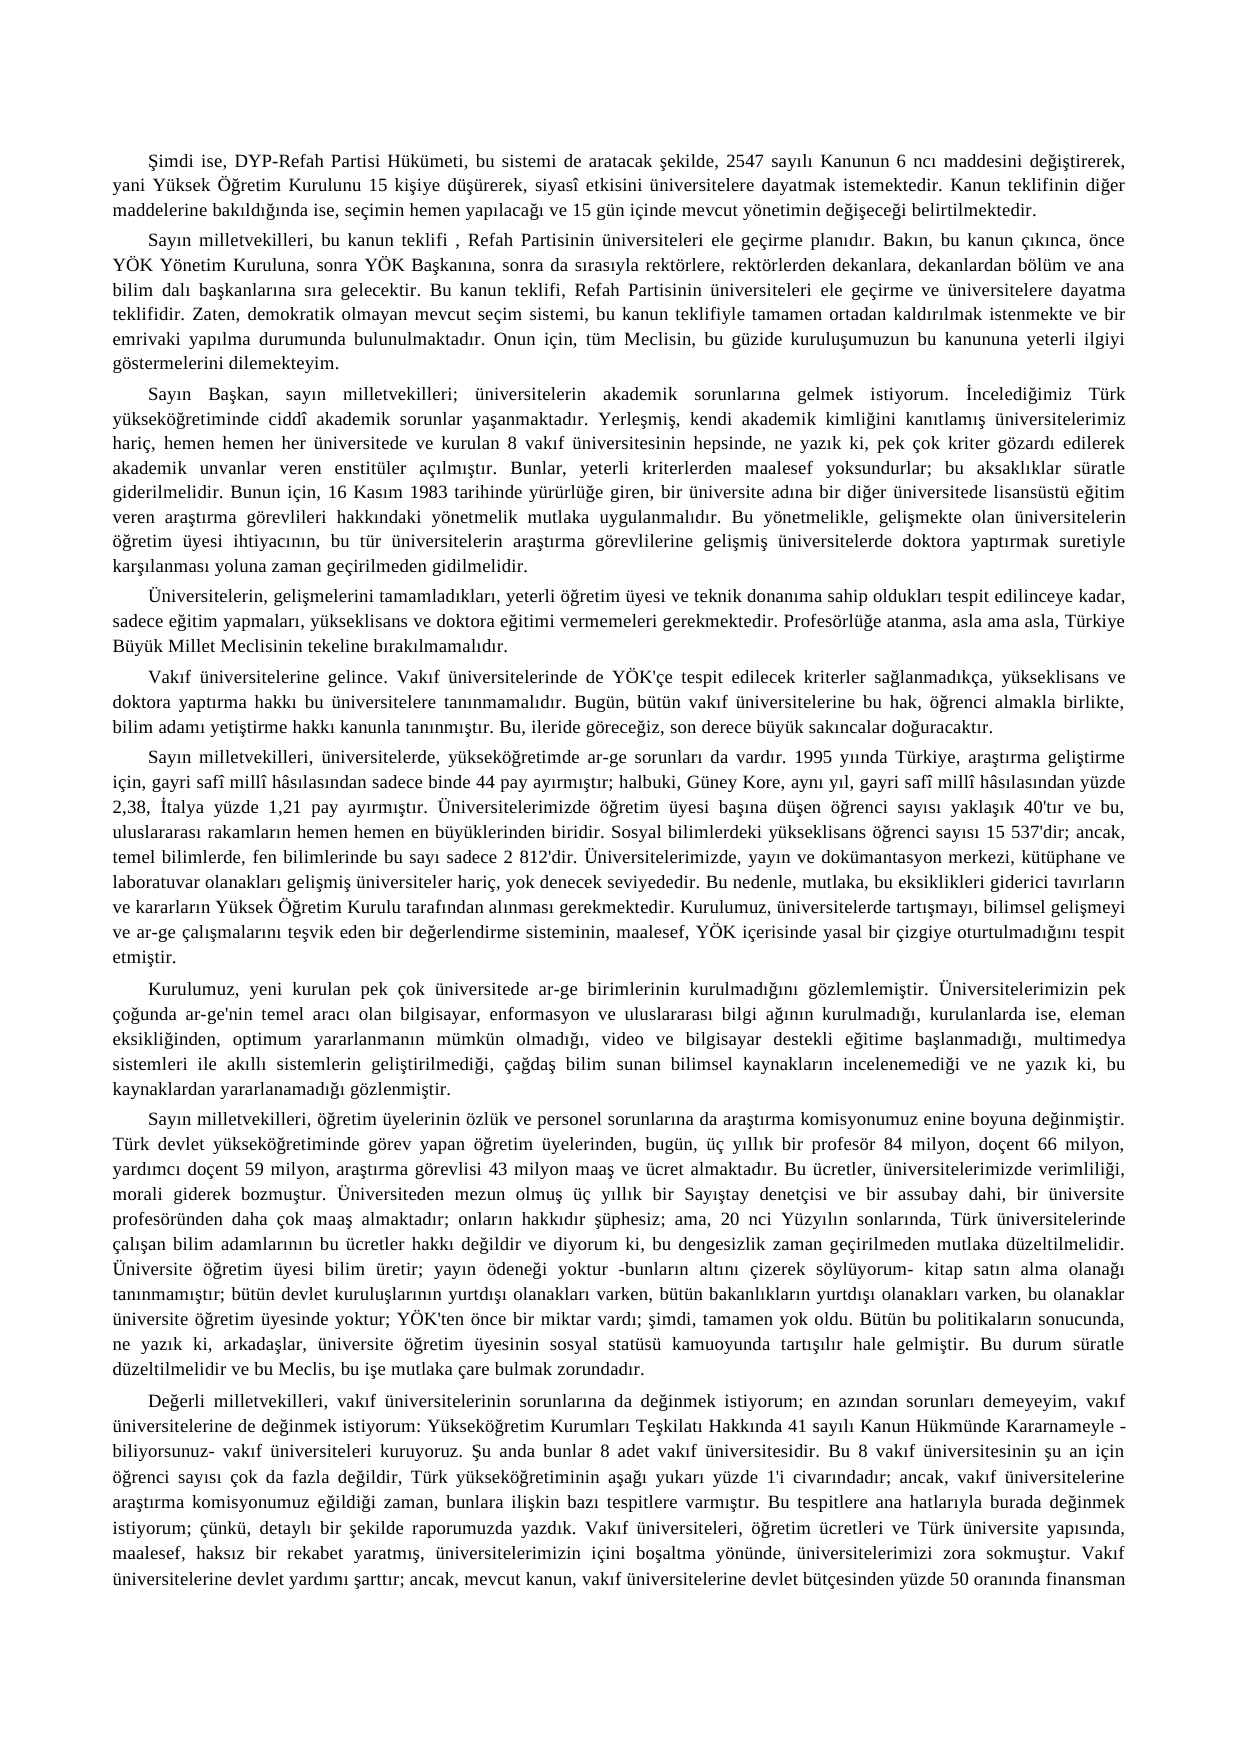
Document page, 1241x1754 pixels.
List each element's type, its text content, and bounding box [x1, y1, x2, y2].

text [112, 1387, 1128, 1590]
text Sayın milletvekilleri, bu kanun teklifi , Refah Partisinin üniversiteleri ele geçirme planıdır. Bakın, bu kanun çıkınca, önce YÖK Yönetim Kuruluna, sonra YÖK Başkanına, sonra da sırasıyla rektörlere, rektörlerden dekanlara, dekanlardan bölüm ve ana bilim dalı başkanlarına sıra gelecektir. Bu kanun teklifi, Refah Partisinin üniversiteleri ele geçirme ve üniversitelere dayatma teklifidir. Zaten, demokratik olmayan mevcut seçim sistemi, bu kanun teklifiyle tamamen ortadan kaldırılmak istenmekte ve bir emrivaki yapılma durumunda bulunulmaktadır. Onun için, tüm Meclisin, bu güzide kuruluşumuzun bu kanununa yeterli ilgiyi göstermelerini dilemekteyim. [112, 227, 1128, 375]
text Sayın milletvekilleri, üniversitelerde, yükseköğretimde ar-ge sorunları da vardır. 1995 yıında Türkiye, araştırma geliştirme için, gayri safî millî hâsılasından sadece binde 44 pay ayırmıştır; halbuki, Güney Kore, aynı yıl, gayri safî millî hâsılasından yüzde 2,38, İtalya yüzde 1,21 pay ayırmıştır. Üniversitelerimizde öğretim üyesi başına düşen öğrenci sayısı yaklaşık 40'tır ve bu, uluslararası rakamların hemen hemen en büyüklerinden biridir. Sosyal bilimlerdeki yükseklisans öğrenci sayısı 15 537'dir; ancak, temel bilimlerde, fen bilimlerinde bu sayı sadece 2 812'dir. Üniversitelerimizde, yayın ve dokümantasyon merkezi, kütüphane ve laboratuvar olanakları gelişmiş üniversiteler hariç, yok denecek seviyededir. Bu nedenle, mutlaka, bu eksiklikleri giderici tavırların ve kararların Yüksek Öğretim Kurulu tarafından alınması gerekmektedir. Kurulumuz, üniversitelerde tartışmayı, bilimsel gelişmeyi ve ar-ge çalışmalarını teşvik eden bir değerlendirme sisteminin, maalesef, YÖK içerisinde yasal bir çizgiye oturtulmadığını tespit etmiştir. [112, 744, 1128, 969]
text Şimdi ise, DYP-Refah Partisi Hükümeti, bu sistemi de aratacak şekilde, 2547 sayılı Kanunun 6 ncı maddesini değiştirerek, yani Yüksek Öğretim Kurulunu 15 kişiye düşürerek, siyasî etkisini üniversitelere dayatmak istemektedir. Kanun teklifinin diğer maddelerine bakıldığında ise, seçimin hemen yapılacağı ve 15 gün içinde mevcut yönetimin değişeceği belirtilmektedir. [112, 148, 1128, 221]
text Sayın milletvekilleri, öğretim üyelerinin özlük ve personel sorunlarına da araştırma komisyonumuz enine boyuna değinmiştir. Türk devlet yükseköğretiminde görev yapan öğretim üyelerinden, bugün, üç yıllık bir profesör 84 milyon, doçent 66 milyon, yardımcı doçent 59 milyon, araştırma görevlisi 43 milyon maaş ve ücret almaktadır. Bu ücretler, üniversitelerimizde verimliliği, morali giderek bozmuştur. Üniversiteden mezun olmuş üç yıllık bir Sayıştay denetçisi ve bir assubay dahi, bir üniversite profesöründen daha çok maaş almaktadır; onların hakkıdır şüphesiz; ama, 20 nci Yüzyılın sonlarında, Türk üniversitelerinde çalışan bilim adamlarının bu ücretler hakkı değildir ve diyorum ki, bu dengesizlik zaman geçirilmeden mutlaka düzeltilmelidir. Üniversite öğretim üyesi bilim üretir; yayın ödeneği yoktur -bunların altını çizerek söylüyorum- kitap satın alma olanağı tanınmamıştır; bütün devlet kuruluşlarının yurtdışı olanakları varken, bütün bakanlıkların yurtdışı olanakları varken, bu olanaklar üniversite öğretim üyesinde yoktur; YÖK'ten önce bir miktar vardı; şimdi, tamamen yok oldu. Bütün bu politikaların sonucunda, ne yazık ki, arkadaşlar, üniversite öğretim üyesinin sosyal statüsü kamuoyunda tartışılır hale gelmiştir. Bu durum süratle düzeltilmelidir ve bu Meclis, bu işe mutlaka çare bulmak zorundadır. [112, 1106, 1128, 1381]
text Vakıf üniversitelerine gelince. Vakıf üniversitelerinde de YÖK'çe tespit edilecek kriterler sağlanmadıkça, yükseklisans ve doktora yaptırma hakkı bu üniversitelere tanınmamalıdır. Bugün, bütün vakıf üniversitelerine bu hak, öğrenci almakla birlikte, bilim adamı yetiştirme hakkı kanunla tanınmıştır. Bu, ileride göreceğiz, son derece büyük sakıncalar doğuracaktır. [112, 663, 1128, 738]
text Sayın Başkan, sayın milletvekilleri; üniversitelerin akademik sorunlarına gelmek istiyorum. İncelediğimiz Türk yükseköğretiminde ciddî akademik sorunlar yaşanmaktadır. Yerleşmiş, kendi akademik kimliğini kanıtlamış üniversitelerimiz hariç, hemen hemen her üniversitede ve kurulan 8 vakıf üniversitesinin hepsinde, ne yazık ki, pek çok kriter gözardı edilerek akademik unvanlar veren enstitüler açılmıştır. Bunlar, yeterli kriterlerden maalesef yoksundurlar; bu aksaklıklar süratle giderilmelidir. Bunun için, 16 Kasım 1983 tarihinde yürürlüğe giren, bir üniversite adına bir diğer üniversitede lisansüstü eğitim veren araştırma görevlileri hakkındaki yönetmelik mutlaka uygulanmalıdır. Bu yönetmelikle, gelişmekte olan üniversitelerin öğretim üyesi ihtiyacının, bu tür üniversitelerin araştırma görevlilerine gelişmiş üniversitelerde doktora yaptırmak suretiyle karşılanması yoluna zaman geçirilmeden gidilmelidir. [112, 381, 1128, 577]
text Kurulumuz, yeni kurulan pek çok üniversitede ar-ge birimlerinin kurulmadığını gözlemlemiştir. Üniversitelerimizin pek çoğunda ar-ge'nin temel aracı olan bilgisayar, enformasyon ve uluslararası bilgi ağının kurulmadığı, kurulanlarda ise, eleman eksikliğinden, optimum yararlanmanın mümkün olmadığı, video ve bilgisayar destekli eğitime başlanmadığı, multimedya sistemleri ile akıllı sistemlerin geliştirilmediği, çağdaş bilim sunan bilimsel kaynakların incelenemediği ve ne yazık ki, bu kaynaklardan yararlanamadığı gözlenmiştir. [112, 975, 1128, 1100]
text Üniversitelerin, gelişmelerini tamamladıkları, yeterli öğretim üyesi ve teknik donanıma sahip oldukları tespit edilinceye kadar, sadece eğitim yapmaları, yükseklisans ve doktora eğitimi vermemeleri gerekmektedir. Profesörlüğe atanma, asla ama asla, Türkiye Büyük Millet Meclisinin tekeline bırakılmamalıdır. [112, 583, 1128, 657]
